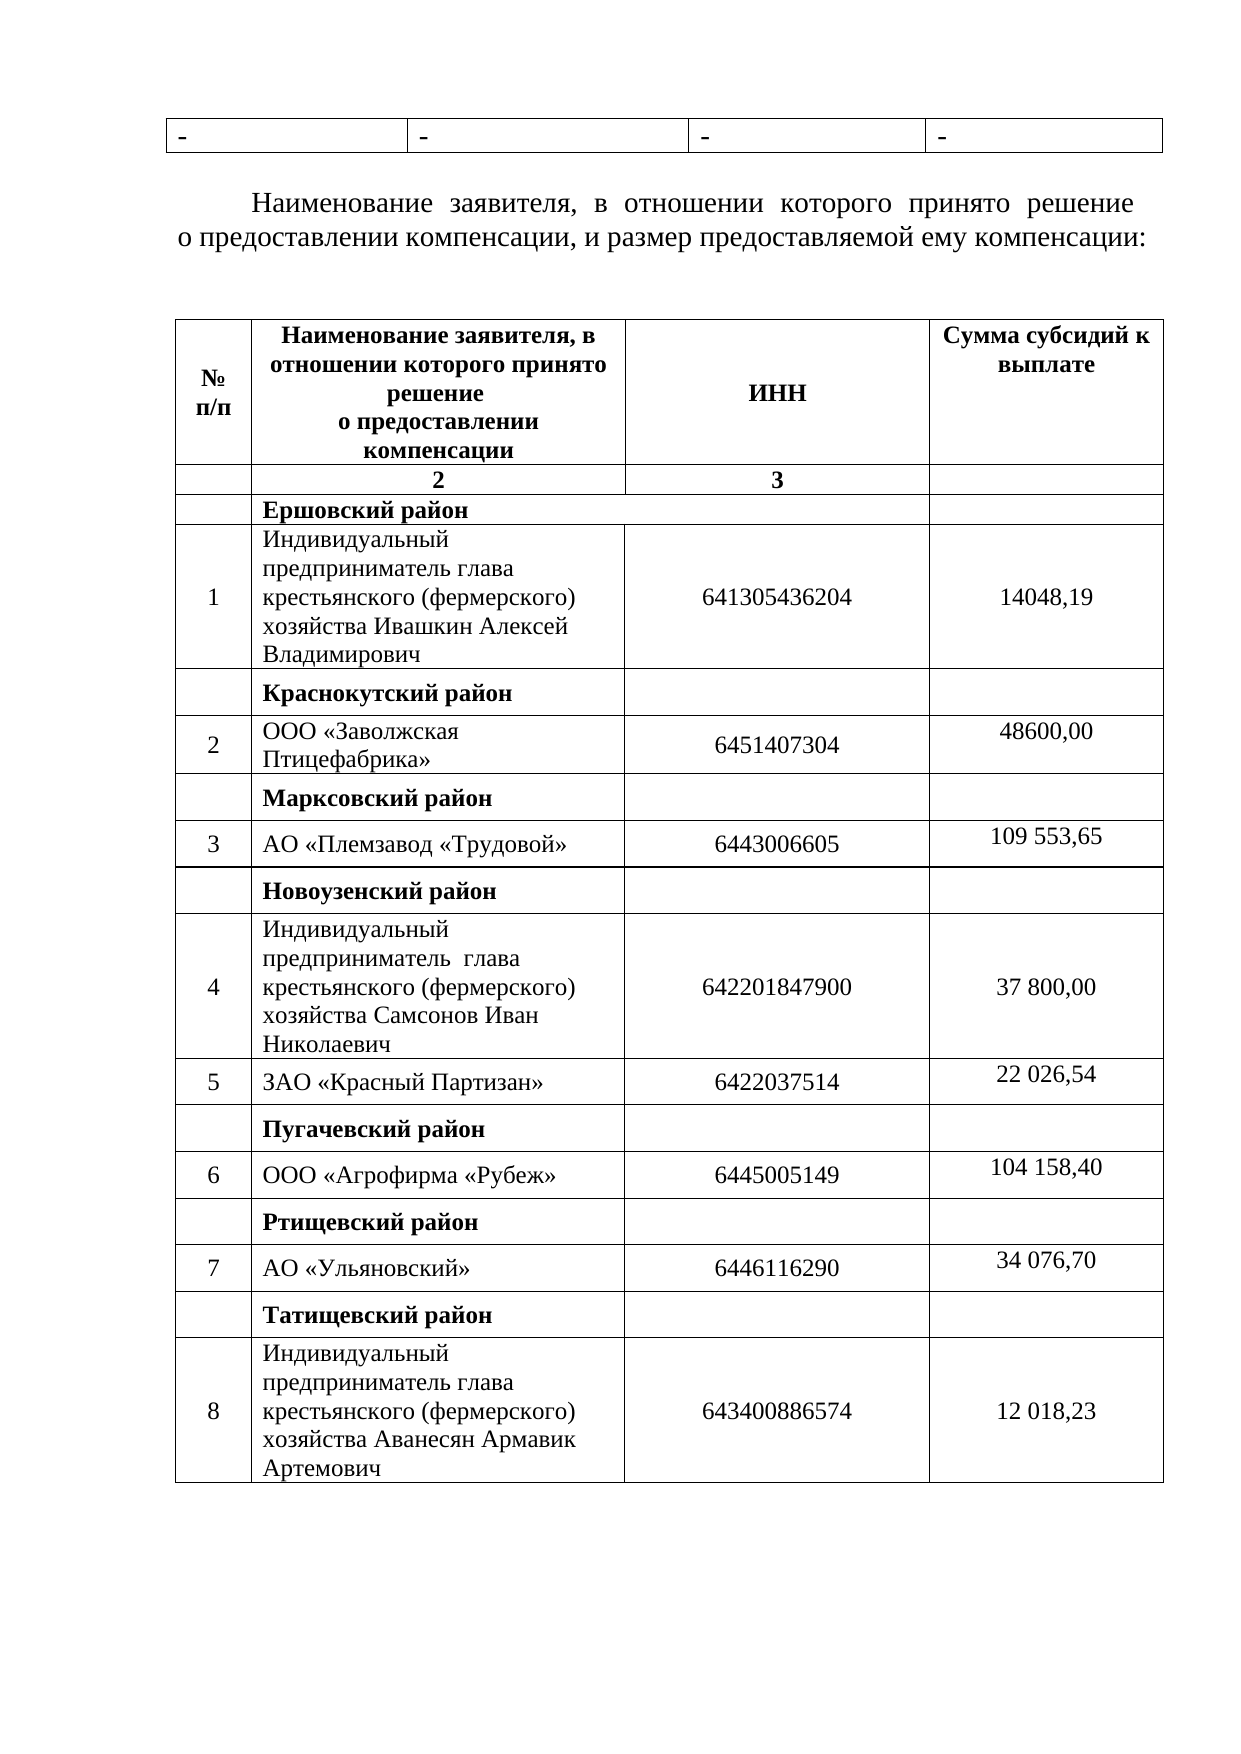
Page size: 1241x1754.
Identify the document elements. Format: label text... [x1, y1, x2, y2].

table_header ИНН [626, 320, 929, 464]
table_cell [625, 669, 929, 715]
table_cell [176, 465, 251, 494]
table_cell [176, 495, 251, 523]
table_cell Краснокутский район [252, 669, 624, 715]
table_cell [176, 669, 251, 715]
table_cell [625, 1292, 929, 1337]
table_cell 2 [252, 465, 625, 494]
table_cell [930, 1105, 1163, 1151]
text Наименование заявителя, в отношении которого принято решение о предоставлении компенсации, и размер предоставляемой ему компенсации: [177, 186, 1152, 253]
table_cell ООО «Агрофирма «Рубеж» [252, 1152, 624, 1197]
table_cell 641305436204 [625, 525, 929, 668]
table_cell Марксовский район [252, 774, 624, 820]
table_cell [930, 868, 1163, 913]
table_cell [176, 1199, 251, 1244]
table_cell 7 [176, 1245, 251, 1291]
table_cell 5 [176, 1059, 251, 1104]
table_cell [176, 868, 251, 913]
table_cell [930, 1292, 1163, 1337]
table_cell [930, 495, 1163, 523]
table_header № п/п [176, 320, 251, 464]
table_cell 3 [176, 821, 251, 866]
table_cell 3 [626, 465, 929, 494]
table_cell Пугачевский район [252, 1105, 624, 1151]
table_cell 34 076,70 [930, 1245, 1163, 1291]
table_cell ЗАО «Красный Партизан» [252, 1059, 624, 1104]
table_cell [930, 669, 1163, 715]
table_cell 8 [176, 1338, 251, 1482]
table_cell 642201847900 [625, 914, 929, 1058]
table_header Наименование заявителя, в отношении которого принято решение о предоставлении компенсации [252, 320, 625, 464]
table_cell 104 158,40 [930, 1152, 1163, 1197]
table_cell 109 553,65 [930, 821, 1163, 866]
table_cell 6445005149 [625, 1152, 929, 1197]
table_cell Татищевский район [252, 1292, 624, 1337]
table_cell 4 [176, 914, 251, 1058]
table_cell Индивидуальный предприниматель глава крестьянского (фермерского) хозяйства Самсонов Иван Николаевич [252, 914, 624, 1058]
table_cell 2 [176, 716, 251, 773]
table_cell 22 026,54 [930, 1059, 1163, 1104]
table_cell Индивидуальный предприниматель глава крестьянского (фермерского) хозяйства Ивашкин Алексей Владимирович [252, 525, 624, 668]
table_cell [930, 774, 1163, 820]
table_cell 48600,00 [930, 716, 1163, 773]
table_cell 6422037514 [625, 1059, 929, 1104]
table_cell Ершовский район [252, 495, 929, 523]
table_cell [176, 1292, 251, 1337]
table_cell 6443006605 [625, 821, 929, 866]
table_cell - [167, 119, 407, 152]
table_cell 37 800,00 [930, 914, 1163, 1058]
table_cell 1 [176, 525, 251, 668]
table_cell [625, 774, 929, 820]
table_cell - [689, 119, 925, 152]
table_cell [625, 1199, 929, 1244]
table_cell - [926, 119, 1162, 152]
table_cell [176, 774, 251, 820]
table_cell 6446116290 [625, 1245, 929, 1291]
table_cell Ртищевский район [252, 1199, 624, 1244]
table_cell - [408, 119, 688, 152]
table_cell ООО «Заволжская Птицефабрика» [252, 716, 624, 773]
table_cell 14048,19 [930, 525, 1163, 668]
table_cell Новоузенский район [252, 868, 624, 913]
table_cell [176, 1105, 251, 1151]
table_cell [930, 1199, 1163, 1244]
table_cell 12 018,23 [930, 1338, 1163, 1482]
table_cell 643400886574 [625, 1338, 929, 1482]
table_cell [930, 465, 1163, 494]
table_cell 6 [176, 1152, 251, 1197]
table_cell АО «Ульяновский» [252, 1245, 624, 1291]
table_header Сумма субсидий к выплате [930, 320, 1163, 464]
table_cell 6451407304 [625, 716, 929, 773]
table_cell Индивидуальный предприниматель глава крестьянского (фермерского) хозяйства Аванесян Армавик Артемович [252, 1338, 624, 1482]
table_cell АО «Племзавод «Трудовой» [252, 821, 624, 866]
table_cell [625, 1105, 929, 1151]
table_cell [625, 868, 929, 913]
